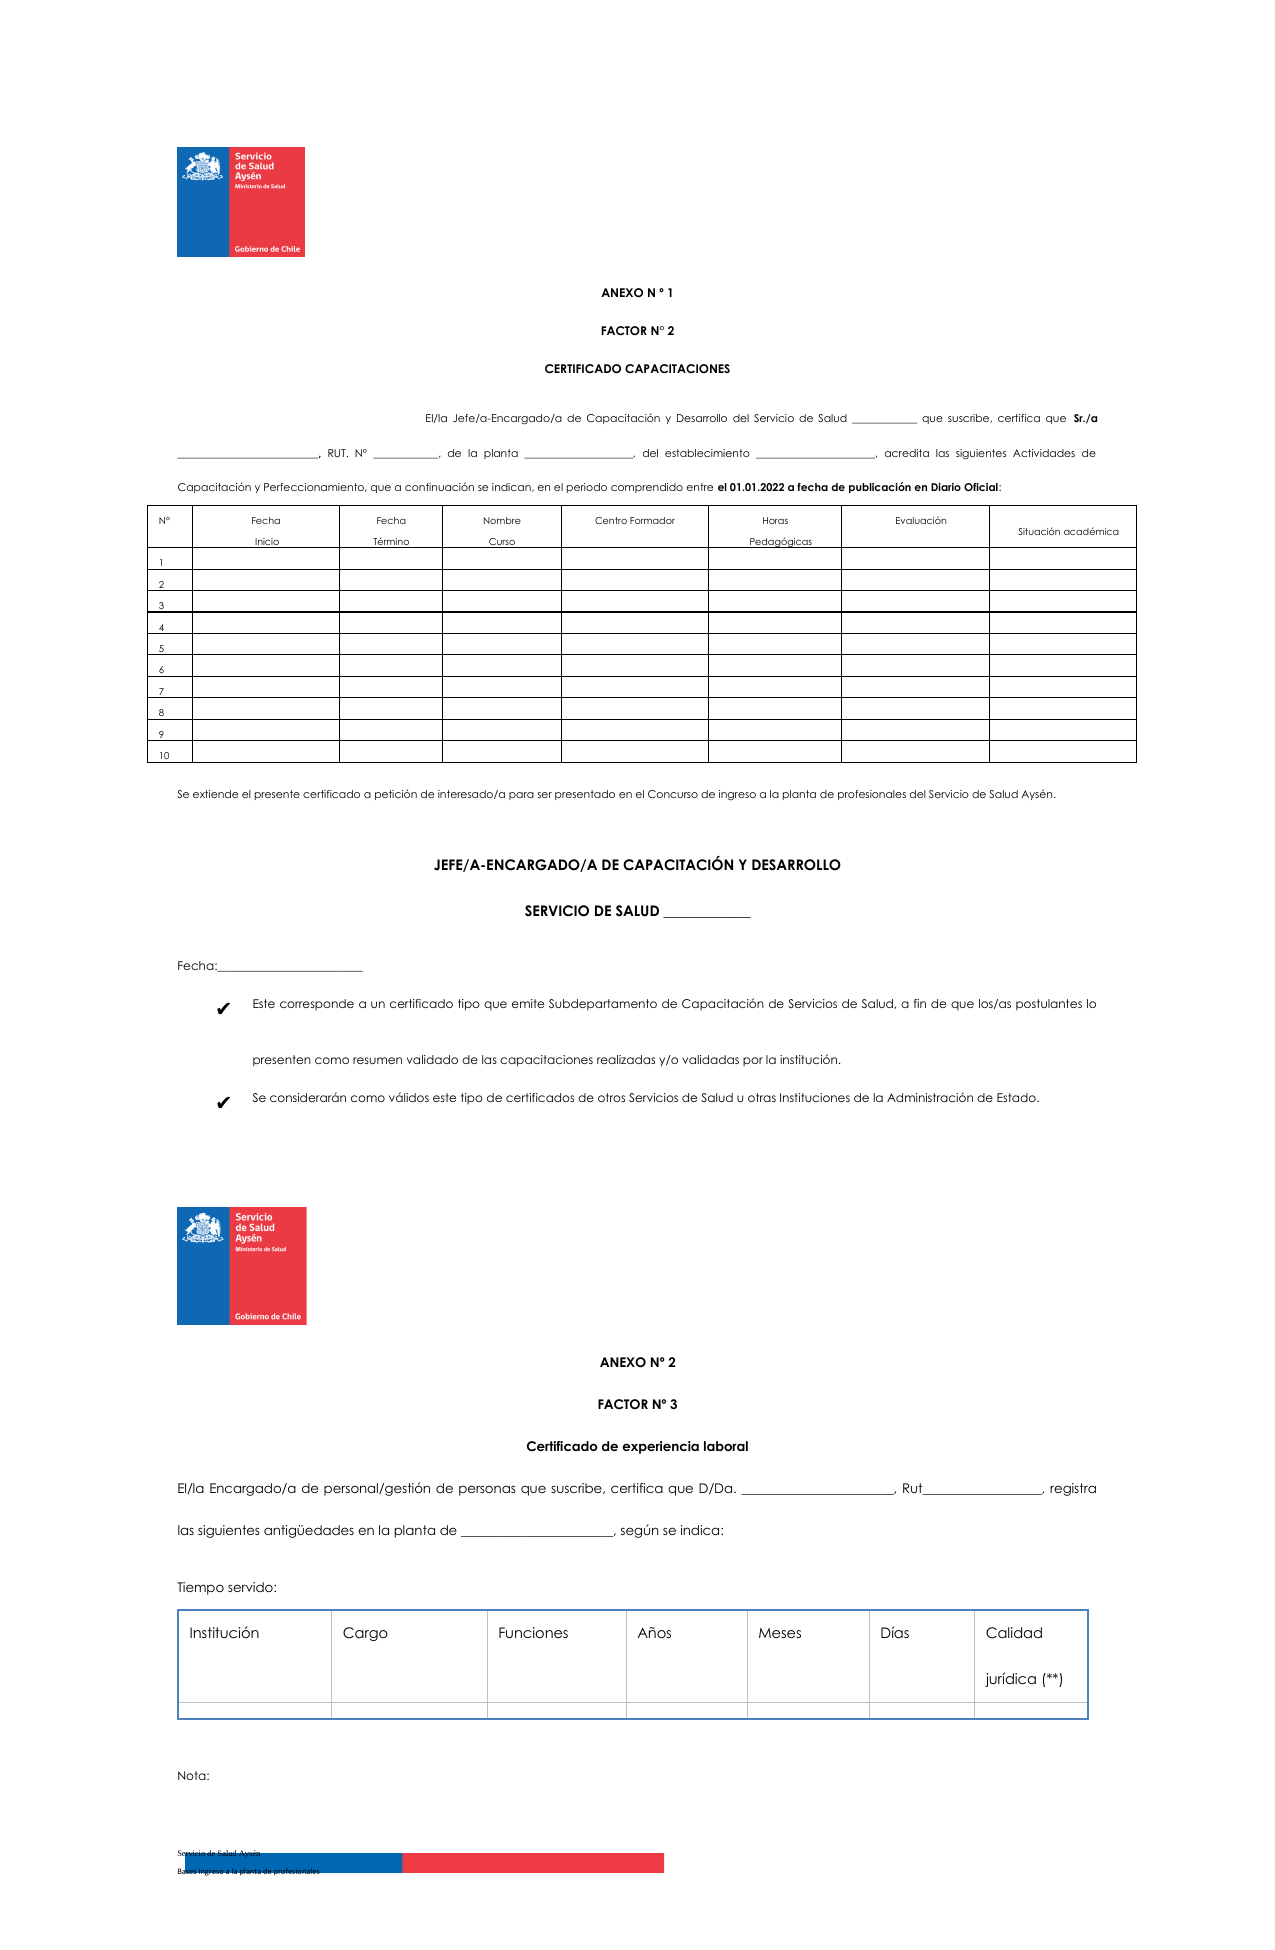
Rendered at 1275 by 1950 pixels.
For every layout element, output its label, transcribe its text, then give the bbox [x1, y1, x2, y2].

text Fecha:________________________ [177, 948, 1098, 973]
table_cell [990, 698, 1136, 719]
table_cell [443, 548, 561, 568]
text JEFE/A-ENCARGADO/A DE CAPACITACIÓN Y DESARROLLO [177, 843, 1098, 874]
table_cell 7 [148, 677, 192, 697]
table_cell [562, 613, 708, 633]
table_cell 9 [148, 720, 192, 740]
table_cell [193, 698, 339, 719]
table_cell [842, 548, 989, 568]
table_header Evaluación [842, 506, 989, 547]
table_cell [443, 677, 561, 697]
table_cell [562, 698, 708, 719]
table_cell [748, 1703, 869, 1717]
table_cell [340, 655, 442, 676]
table_cell [562, 548, 708, 568]
table_cell [193, 677, 339, 697]
list Se considerarán como válidos este tipo de certificados de otros Servicios de Salud u otras Instituciones de la Administración de Estado. [215, 1079, 1098, 1122]
table_cell [842, 698, 989, 719]
text El/la Encargado/a de personal/gestión de personas que suscribe, certifica que D/Da. _______________________, Rut__________________, registra las siguientes antigüedades en la planta de _______________________, según se indica: [177, 1468, 1098, 1539]
text ANEXO Nº 2 [177, 1342, 1098, 1370]
table_cell [443, 591, 561, 611]
table_cell [443, 741, 561, 762]
table_cell [990, 720, 1136, 740]
table_cell [627, 1703, 747, 1717]
table_cell 6 [148, 655, 192, 676]
table_cell [990, 741, 1136, 762]
table_cell [990, 548, 1136, 568]
table_cell [842, 591, 989, 611]
table_header Fecha Término [340, 506, 442, 547]
table_header N° [148, 506, 192, 547]
picture [177, 1207, 307, 1325]
table_cell [193, 741, 339, 762]
table_cell [193, 570, 339, 590]
table_cell [842, 570, 989, 590]
table_cell [340, 698, 442, 719]
table_cell [990, 677, 1136, 697]
table_cell [990, 591, 1136, 611]
text Tiempo servido: [177, 1567, 1098, 1595]
table_header Institución [179, 1611, 331, 1702]
table_cell [709, 655, 841, 676]
text FACTOR Nº 3 [177, 1384, 1098, 1412]
text FACTOR N° 2 [177, 313, 1098, 338]
picture [177, 147, 305, 257]
table_cell [340, 634, 442, 654]
table_cell [842, 613, 989, 633]
table_cell [870, 1703, 974, 1717]
table_header Meses [748, 1611, 869, 1702]
table_cell [340, 741, 442, 762]
table_cell [709, 741, 841, 762]
table_cell [340, 613, 442, 633]
table_cell [443, 570, 561, 590]
text Se extiende el presente certificado a petición de interesado/a para ser presentado en el Concurso de ingreso a la planta de profesionales del Servicio de Salud Aysén. [177, 778, 1101, 801]
table_cell [562, 677, 708, 697]
table_cell [443, 655, 561, 676]
table_cell [990, 570, 1136, 590]
table_cell [443, 634, 561, 654]
picture [185, 1853, 665, 1873]
table_cell [193, 591, 339, 611]
table_cell [193, 613, 339, 633]
table_header Centro Formador [562, 506, 708, 547]
table_cell 2 [148, 570, 192, 590]
table_cell [340, 677, 442, 697]
text El/la Jefe/a-Encargado/a de Capacitación y Desarrollo del Servicio de Salud ____________ que suscribe, certifica que Sr./a __________________________, RUT. Nº ____________, de la planta ____________________, del establecimiento ______________________, acredita las siguientes Actividades de Capacitación y Perfeccionamiento, que a continuación se indican, en el periodo comprendido entre el 01.01.2022 a fecha de publicación en Diario Oficial: [177, 402, 1098, 494]
table_cell 4 [148, 613, 192, 633]
list Este corresponde a un certificado tipo que emite Subdepartamento de Capacitación de Servicios de Salud, a fin de que los/as postulantes lo presenten como resumen validado de las capacitaciones realizadas y/o validadas por la institución. [215, 986, 1098, 1067]
text Certificado de experiencia laboral [177, 1426, 1098, 1454]
text Nota: [177, 1758, 1098, 1783]
table_cell [179, 1703, 331, 1717]
table_cell [193, 548, 339, 568]
table_cell [562, 741, 708, 762]
table_cell 8 [148, 698, 192, 719]
table_cell [332, 1703, 487, 1717]
table_cell [562, 634, 708, 654]
table_cell [990, 655, 1136, 676]
table_cell [562, 655, 708, 676]
table_cell [340, 720, 442, 740]
table_cell [562, 720, 708, 740]
table_header Calidad jurídica (**) [975, 1611, 1087, 1702]
table_cell [842, 741, 989, 762]
table_header Días [870, 1611, 974, 1702]
table_cell [990, 634, 1136, 654]
table_cell [975, 1703, 1087, 1717]
table_header Horas Pedagógicas [709, 506, 841, 547]
table_cell [443, 613, 561, 633]
table_cell [443, 698, 561, 719]
table_cell [709, 677, 841, 697]
table_header Fecha Inicio [193, 506, 339, 547]
table_cell 3 [148, 591, 192, 611]
table_header Cargo [332, 1611, 487, 1702]
table_cell [842, 677, 989, 697]
table_cell [842, 634, 989, 654]
table_header Funciones [488, 1611, 626, 1702]
table_cell [193, 634, 339, 654]
table_cell [340, 591, 442, 611]
table_cell [709, 570, 841, 590]
text ANEXO N º 1 [177, 274, 1098, 300]
text SERVICIO DE SALUD ____________ [177, 889, 1098, 920]
table_cell 10 [148, 741, 192, 762]
table_cell [842, 655, 989, 676]
text CERTIFICADO CAPACITACIONES [177, 351, 1098, 376]
table_cell [709, 591, 841, 611]
table_cell [562, 591, 708, 611]
table_cell [709, 548, 841, 568]
table_cell [193, 655, 339, 676]
table_cell 1 [148, 548, 192, 568]
table_cell [340, 570, 442, 590]
table_cell [709, 613, 841, 633]
table_cell [709, 698, 841, 719]
table_cell 5 [148, 634, 192, 654]
table_cell [709, 634, 841, 654]
table_cell [193, 720, 339, 740]
table_header Situación académica [990, 506, 1136, 547]
table_cell [709, 720, 841, 740]
table_header Nombre Curso [443, 506, 561, 547]
table_cell [488, 1703, 626, 1717]
table_cell [340, 548, 442, 568]
table_cell [562, 570, 708, 590]
table_cell [443, 720, 561, 740]
table_header Años [627, 1611, 747, 1702]
table_cell [990, 613, 1136, 633]
table_cell [842, 720, 989, 740]
